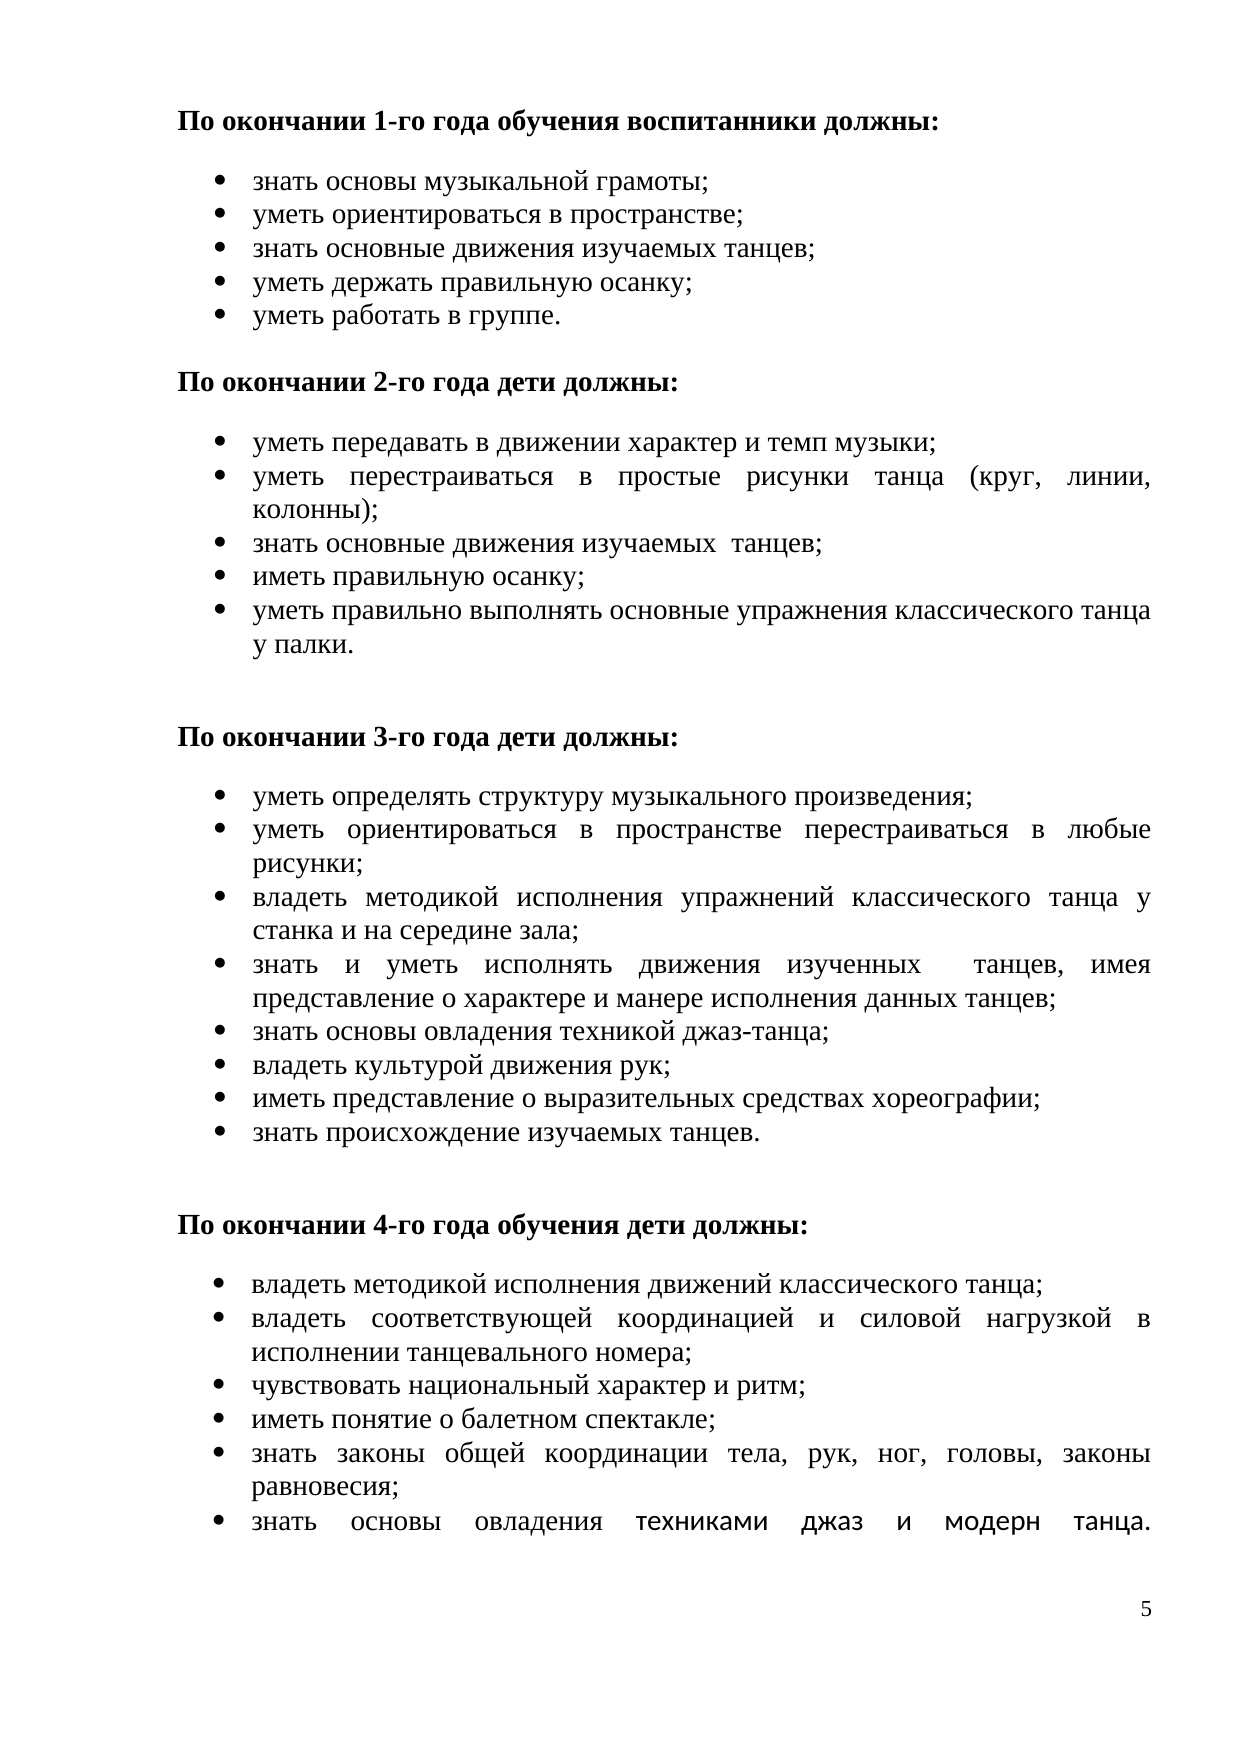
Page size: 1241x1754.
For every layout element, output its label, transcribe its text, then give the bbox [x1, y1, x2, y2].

list владеть культурой движения рук; [215, 1047, 1152, 1081]
list знать основы овладения техниками джаз и модерн танца. [213, 1502, 1152, 1566]
text 5 [177, 1595, 1152, 1621]
list владеть соответствующей координацией и силовой нагрузкой в исполнении танцевального номера; [213, 1300, 1152, 1367]
list уметь правильно выполнять основные упражнения классического танца у палки. [215, 592, 1152, 659]
list владеть методикой исполнения упражнений классического танца у станка и на середине зала; [215, 879, 1152, 946]
list уметь работать в группе. [215, 297, 1152, 331]
list уметь держать правильную осанку; [215, 264, 1152, 297]
list уметь ориентироваться в пространстве; [215, 196, 1152, 230]
list иметь представление о выразительных средствах хореографии; [215, 1081, 1152, 1114]
list уметь определять структуру музыкального произведения; [215, 778, 1152, 812]
list иметь правильную осанку; [215, 558, 1152, 592]
list чувствовать национальный характер и ритм; [213, 1367, 1152, 1401]
list знать основные движения изучаемых танцев; [215, 525, 1152, 558]
text По окончании 2-го года дети должны: [177, 364, 1152, 398]
list уметь передавать в движении характер и темп музыки; [215, 424, 1152, 458]
text По окончании 4-го года обучения дети должны: [177, 1207, 1152, 1241]
list знать основы овладения техникой джаз-танца; [215, 1013, 1152, 1047]
list иметь понятие о балетном спектакле; [213, 1401, 1152, 1435]
text По окончании 3-го года дети должны: [177, 719, 1152, 752]
list знать и уметь исполнять движения изученных танцев, имея представление о характере и манере исполнения данных танцев; [215, 946, 1152, 1013]
list знать происхождение изучаемых танцев. [215, 1114, 1152, 1148]
list знать основы музыкальной грамоты; [215, 163, 1152, 196]
list уметь перестраиваться в простые рисунки танца (круг, линии, колонны); [215, 458, 1152, 525]
list владеть методикой исполнения движений классического танца; [213, 1267, 1152, 1300]
list знать основные движения изучаемых танцев; [215, 230, 1152, 264]
text По окончании 1-го года обучения воспитанники должны: [177, 103, 1152, 137]
list знать законы общей координации тела, рук, ног, головы, законы равновесия; [213, 1435, 1152, 1502]
list уметь ориентироваться в пространстве перестраиваться в любые рисунки; [215, 812, 1152, 879]
